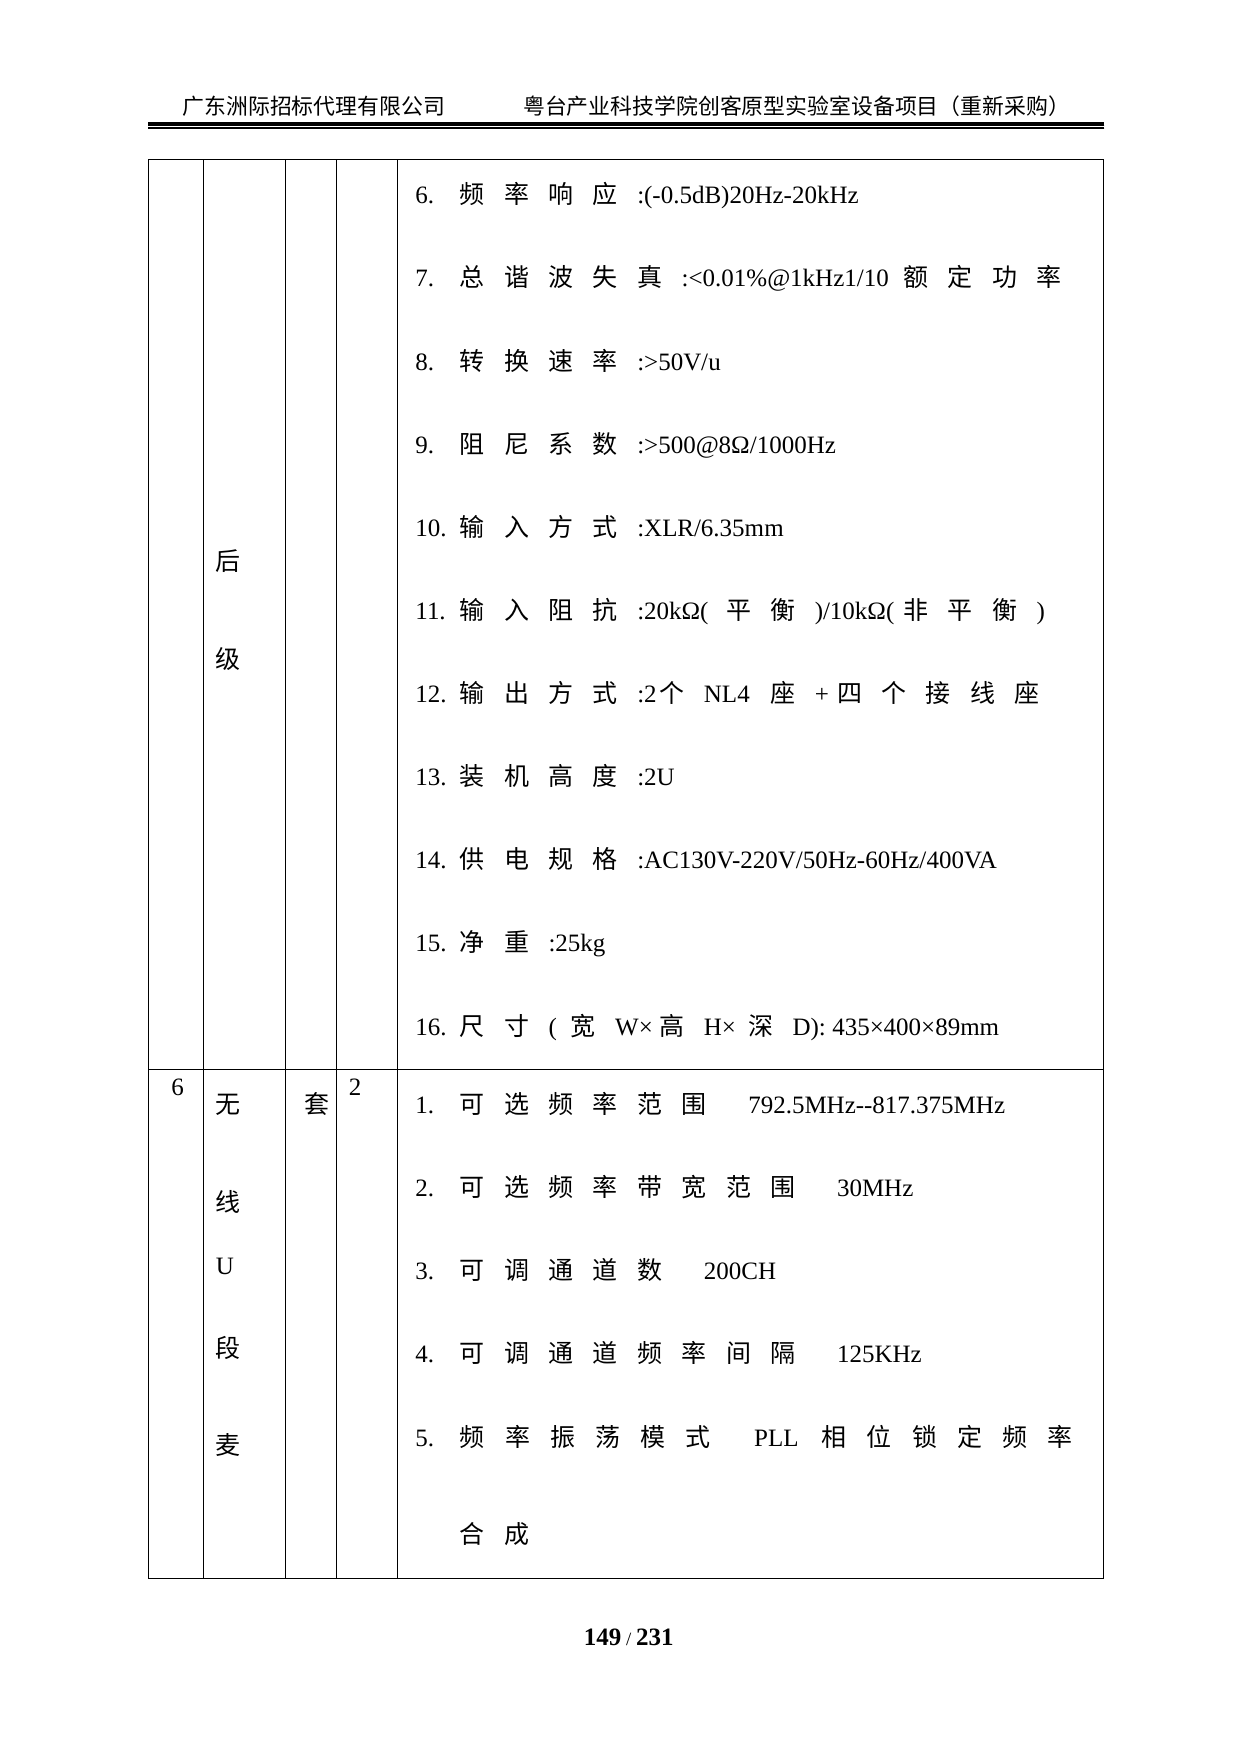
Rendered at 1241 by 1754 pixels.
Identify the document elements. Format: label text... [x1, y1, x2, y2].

table_cell 2 [337, 1070, 397, 1578]
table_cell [398, 160, 1103, 1069]
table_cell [398, 1070, 1103, 1578]
table_cell 6 [149, 1070, 203, 1578]
table_cell 台 [286, 160, 336, 1069]
table_cell 5 [149, 160, 203, 1069]
table_cell 无线U段麦 [204, 1070, 285, 1578]
table_cell 辅助音箱后级 [204, 160, 285, 1069]
table_cell 套 [286, 1070, 336, 1578]
table_cell 1 [337, 160, 397, 1069]
